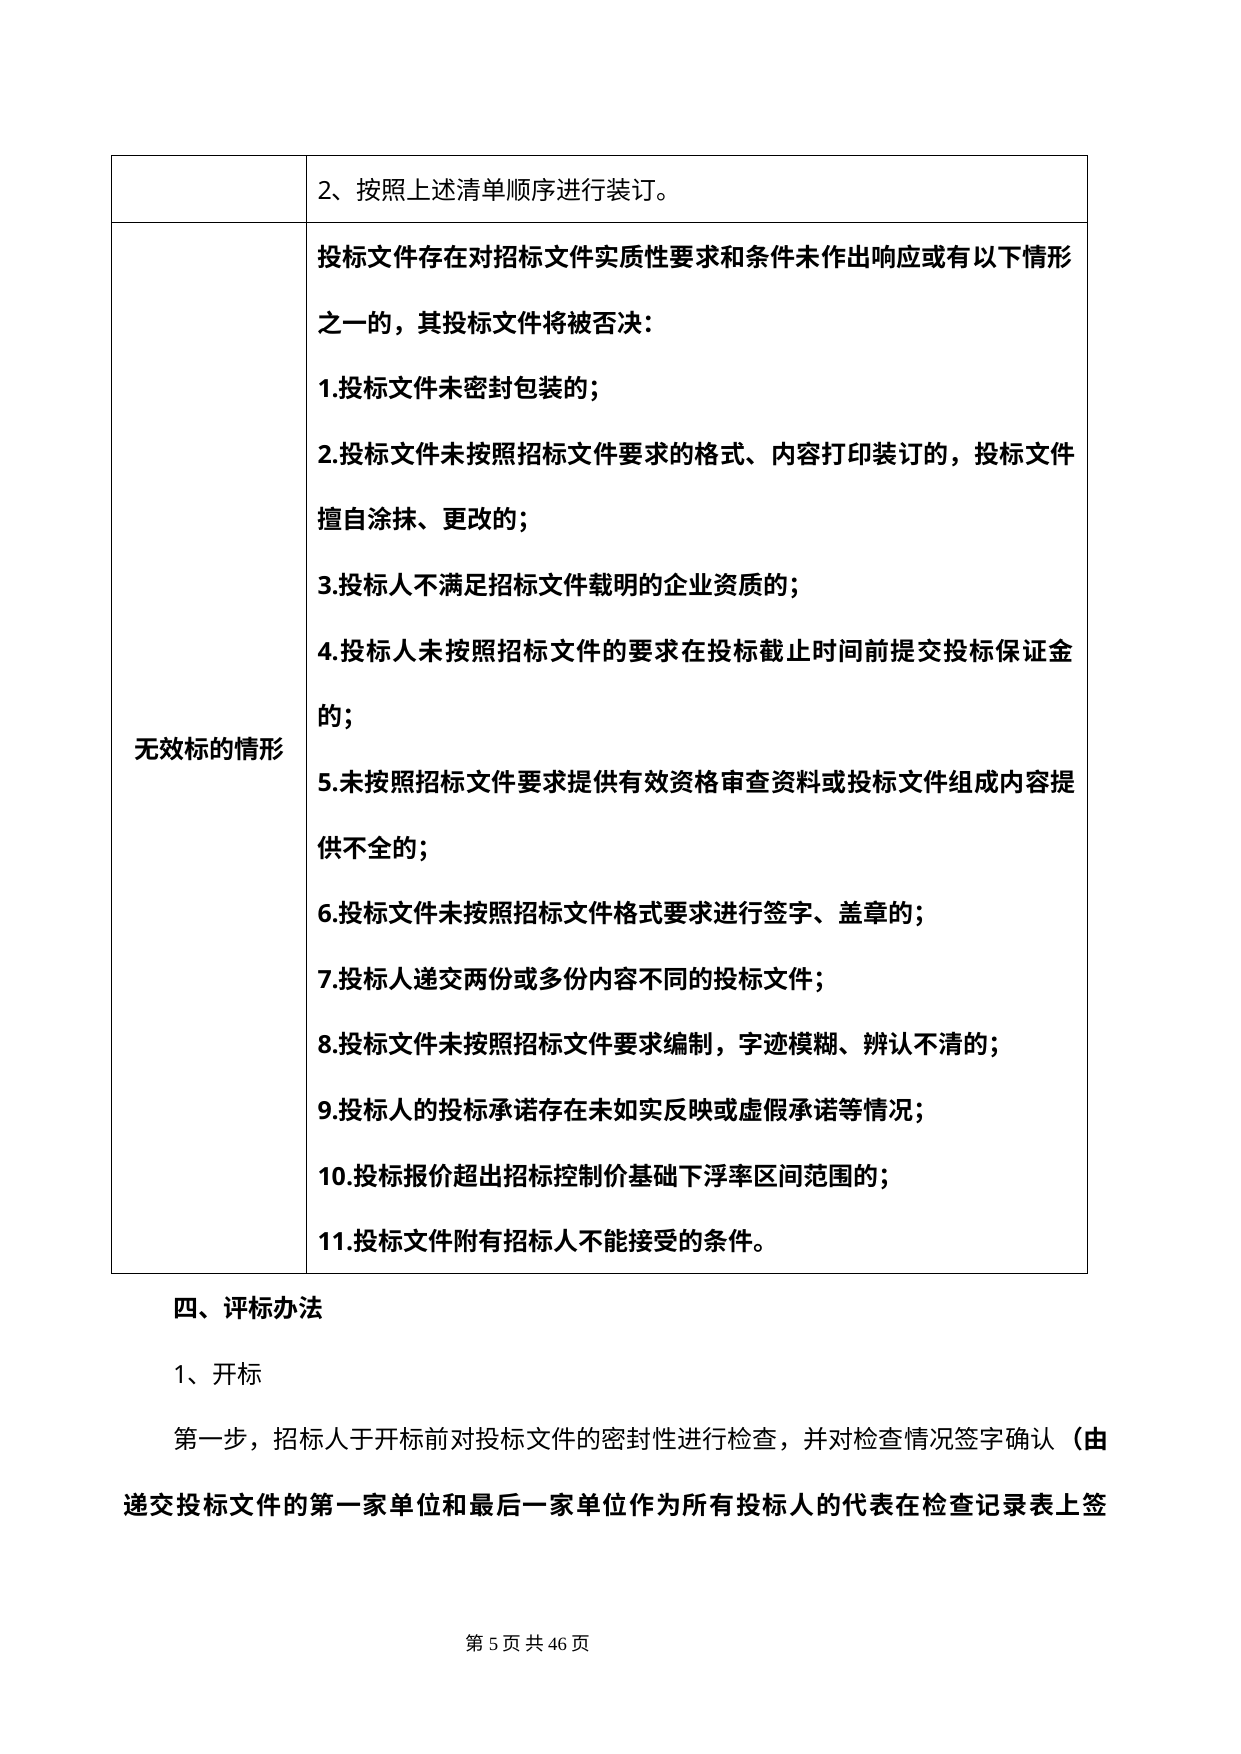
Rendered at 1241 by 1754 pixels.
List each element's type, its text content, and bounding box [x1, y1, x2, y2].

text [123, 1405, 1108, 1536]
table_cell 投标文件存在对招标文件实质性要求和条件未作出响应或有以下情形之一的，其投标文件将被否决： 1.投标文件未密封包装的； 2.投标文件未按照招标文件要求的格式、内容打印装订的，投标文件擅自涂抹、更改的； 3.投标人不满足招标文件载明的企业资质的； 4.投标人未按照招标文件的要求在投标截止时间前提交投标保证金的； 5.未按照招标文件要求提供有效资格审查资料或投标文件组成内容提供不全的； 6.投标文件未按照招标文件格式要求进行签字、盖章的； 7.投标人递交两份或多份内容不同的投标文件； 8.投标文件未按照招标文件要求编制，字迹模糊、辨认不清的； 9.投标人的投标承诺存在未如实反映或虚假承诺等情况； 10.投标报价超出招标控制价基础下浮率区间范围的； 11.投标文件附有招标人不能接受的条件。 [307, 223, 1087, 1273]
list 四、评标办法 [123, 1274, 1108, 1339]
table_cell 无效标的情形 [112, 223, 306, 1273]
text 1、开标 [123, 1339, 1108, 1405]
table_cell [307, 156, 1087, 222]
